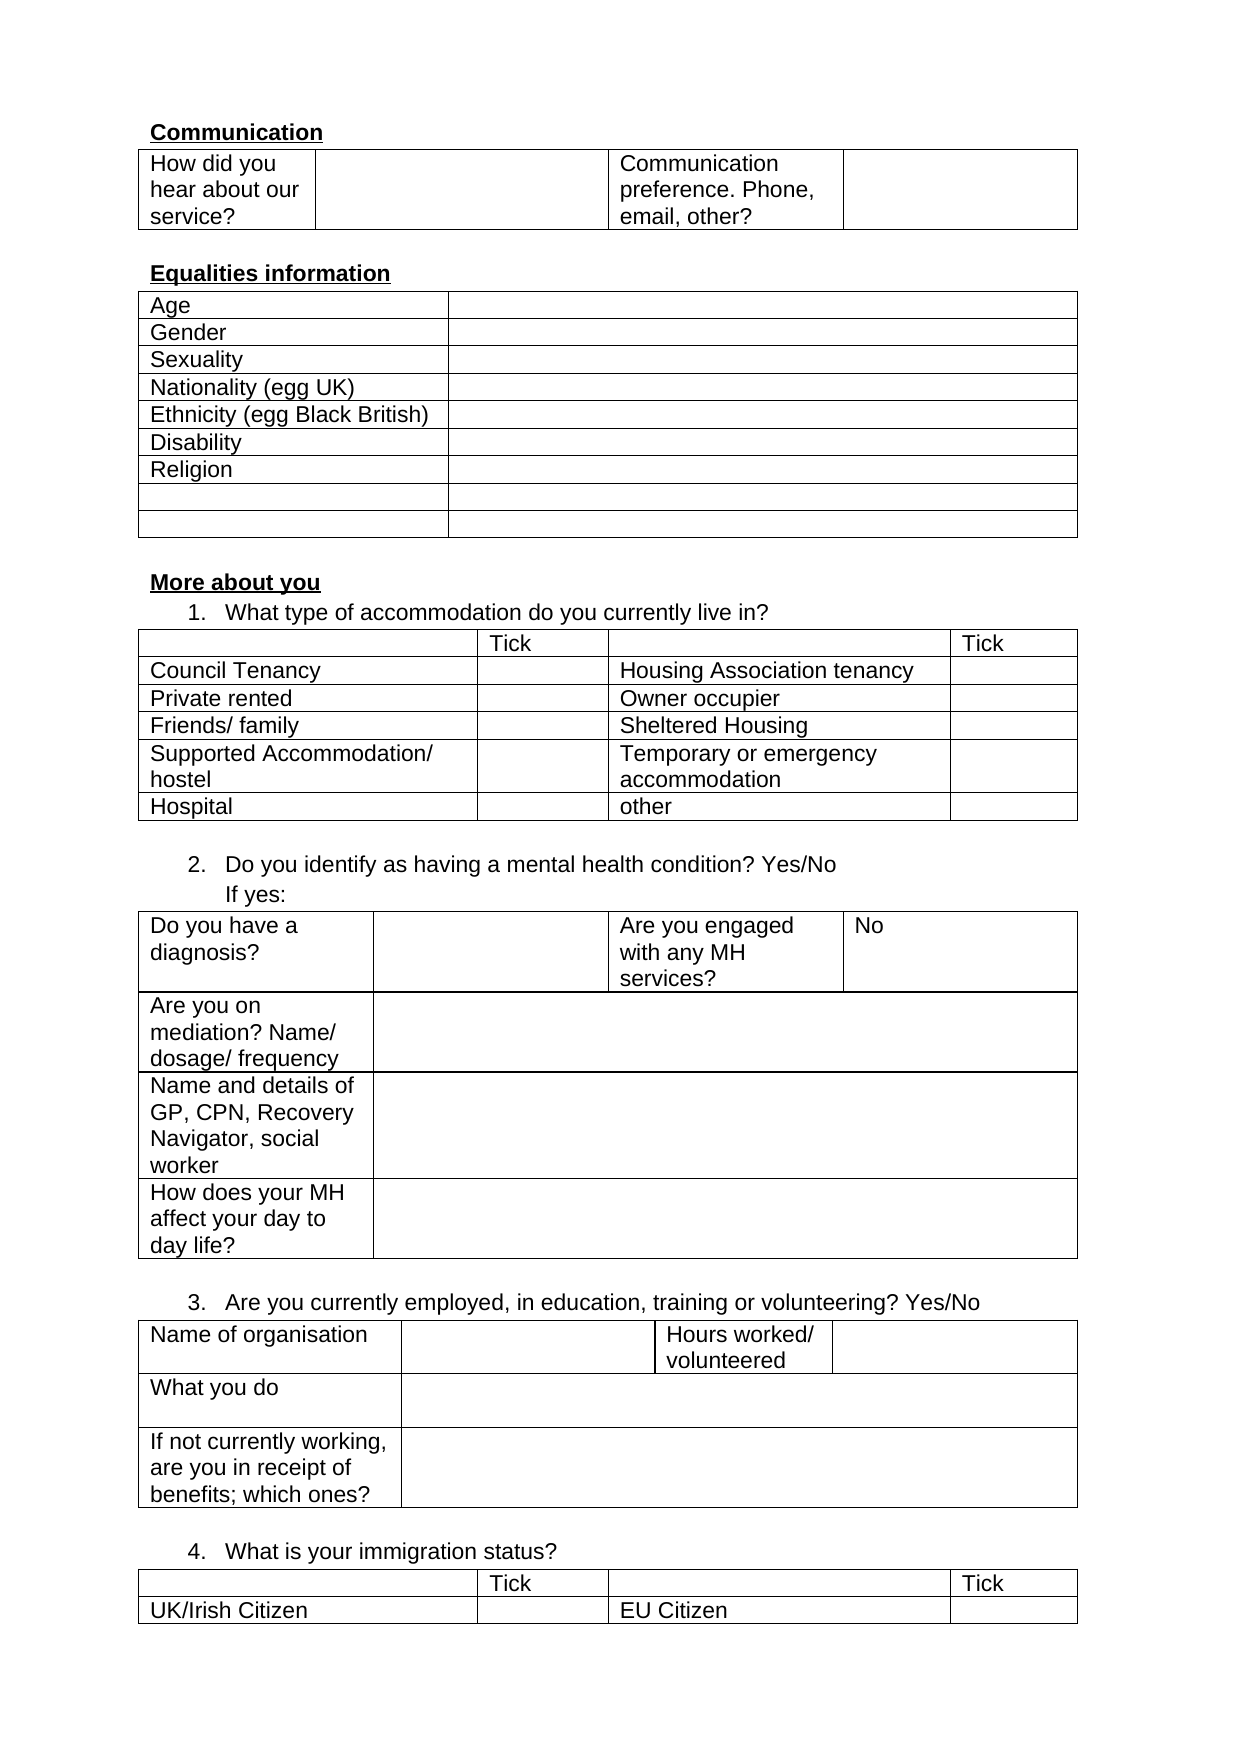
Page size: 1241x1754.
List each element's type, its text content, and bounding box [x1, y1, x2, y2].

table_cell If not currently working, are you in receipt of benefits; which ones? [139, 1428, 401, 1507]
table_cell [951, 1597, 1077, 1623]
table_cell Private rented [139, 685, 477, 711]
table_cell [449, 484, 1077, 510]
table_cell Religion [139, 456, 448, 482]
table_header [449, 292, 1077, 318]
table_cell What you do [139, 1374, 401, 1427]
table_header Are you engaged with any MH services? [609, 912, 843, 991]
table_header [833, 1321, 1077, 1373]
table_cell [478, 657, 608, 684]
table_header Communication preference. Phone, email, other? [609, 150, 843, 229]
list Are you currently employed, in education, training or volunteering? Yes/No [187, 1289, 1090, 1316]
table_cell [374, 993, 1077, 1071]
table_cell Name and details of GP, CPN, Recovery Navigator, social worker [139, 1073, 373, 1178]
text Equalities information [150, 260, 1090, 287]
table_cell Ethnicity (egg Black British) [139, 401, 448, 428]
table_cell Housing Association tenancy [609, 657, 950, 684]
table_header [609, 1570, 950, 1596]
table_header No [844, 912, 1077, 991]
table_cell [478, 712, 608, 738]
table_cell [139, 511, 448, 537]
table_cell Are you on mediation? Name/ dosage/ frequency [139, 993, 373, 1071]
table_cell [449, 456, 1077, 482]
table_cell Council Tenancy [139, 657, 477, 684]
table_cell Temporary or emergency accommodation [609, 740, 950, 792]
table_cell [374, 1073, 1077, 1178]
table_cell [478, 685, 608, 711]
table_header Tick [951, 1570, 1077, 1596]
table_header Tick [478, 630, 608, 656]
table_cell [402, 1374, 1077, 1427]
table_cell How does your MH affect your day to day life? [139, 1179, 373, 1258]
list What type of accommodation do you currently live in? [187, 599, 1090, 625]
table_header Hours worked/ volunteered [656, 1321, 832, 1373]
table_cell Sheltered Housing [609, 712, 950, 738]
table_cell Friends/ family [139, 712, 477, 738]
table_cell [449, 346, 1077, 373]
list Do you identify as having a mental health condition? Yes/No [187, 851, 1090, 877]
table_cell Disability [139, 429, 448, 455]
table_cell [449, 401, 1077, 428]
table_header [316, 150, 608, 229]
table_header Tick [478, 1570, 608, 1596]
table_cell [478, 740, 608, 792]
table_cell [449, 374, 1077, 400]
table_header [609, 630, 950, 656]
table_header Tick [951, 630, 1077, 656]
table_cell Hospital [139, 793, 477, 819]
table_cell [402, 1428, 1077, 1507]
table_cell Supported Accommodation/ hostel [139, 740, 477, 792]
table_header [844, 150, 1077, 229]
table_cell [449, 511, 1077, 537]
text More about you [150, 568, 1090, 595]
table_cell Owner occupier [609, 685, 950, 711]
table_cell Gender [139, 319, 448, 345]
table_cell [374, 1179, 1077, 1258]
table_cell [478, 793, 608, 819]
table_cell [139, 484, 448, 510]
table_cell [478, 1597, 608, 1623]
table_header [402, 1321, 654, 1373]
table_cell other [609, 793, 950, 819]
table_cell [951, 740, 1077, 792]
table_cell [449, 429, 1077, 455]
list If yes: [225, 881, 1090, 907]
table_cell Sexuality [139, 346, 448, 373]
table_cell [951, 712, 1077, 738]
table_cell [449, 319, 1077, 345]
table_cell [951, 793, 1077, 819]
table_header Age [139, 292, 448, 318]
table_cell [951, 685, 1077, 711]
table_header [139, 630, 477, 656]
list What is your immigration status? [187, 1538, 1090, 1565]
table_cell UK/Irish Citizen [139, 1597, 477, 1623]
table_header [139, 1570, 477, 1596]
table_header Name of organisation [139, 1321, 401, 1373]
table_header How did you hear about our service? [139, 150, 315, 229]
table_cell EU Citizen [609, 1597, 950, 1623]
text Communication [150, 119, 1090, 145]
table_cell Nationality (egg UK) [139, 374, 448, 400]
table_cell [951, 657, 1077, 684]
table_header Do you have a diagnosis? [139, 912, 373, 991]
table_header [374, 912, 608, 991]
